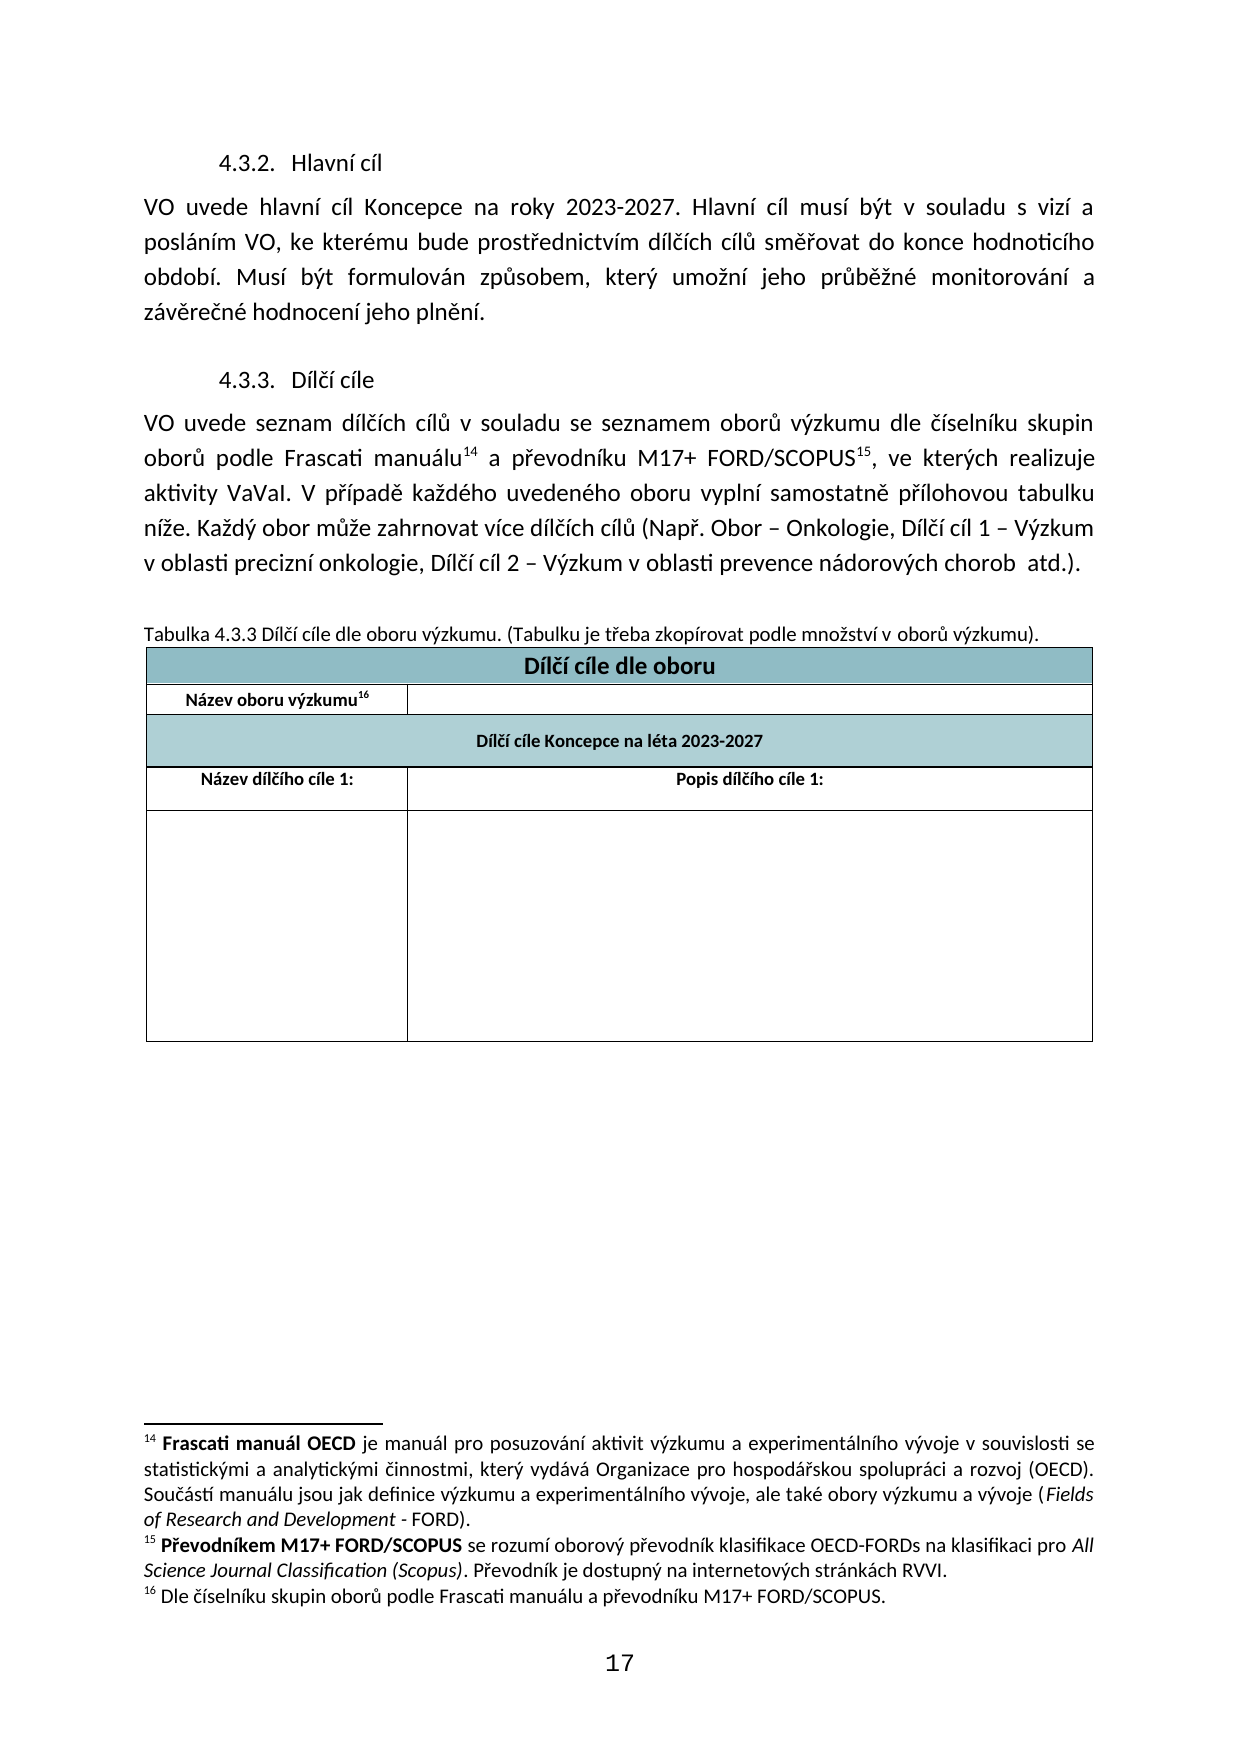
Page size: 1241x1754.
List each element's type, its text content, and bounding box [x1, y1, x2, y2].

table_header Dílčí cíle dle oboru [147, 648, 1092, 683]
subtitle Dílčí cíle [219, 364, 1096, 394]
subtitle Hlavní cíl [219, 148, 1096, 178]
text VO uvede hlavní cíl Koncepce na roky 2023-2027. Hlavní cíl musí být v souladu s vizí a posláním VO, ke kterému bude prostřednictvím dílčích cílů směřovat do konce hodnoticího období. Musí být formulován způsobem, který umožní jeho průběžné monitorování a závěrečné hodnocení jeho plnění. [144, 191, 1096, 326]
table_cell Popis dílčího cíle 1: [408, 768, 1092, 810]
table_cell [147, 811, 407, 1041]
table_cell Název dílčího cíle 1: [147, 768, 407, 810]
table_cell Název oboru výzkumu [147, 685, 407, 714]
table_cell Dílčí cíle Koncepce na léta 2023-2027 [147, 715, 1092, 766]
table_cell [408, 811, 1092, 1041]
text VO uvede seznam dílčích cílů v souladu se seznamem oborů výzkumu dle číselníku skupin oborů podle Frascati manuálu a převodníku M17+ FORD/SCOPUS, ve kterých realizuje aktivity VaVaI. V případě každého uvedeného oboru vyplní samostatně přílohovou tabulku níže. Každý obor může zahrnovat více dílčích cílů (Např. Obor – Onkologie, Dílčí cíl 1 – Výzkum v oblasti precizní onkologie, Dílčí cíl 2 – Výzkum v oblasti prevence nádorových chorob atd.). [144, 407, 1096, 577]
table_cell [408, 685, 1092, 714]
text Tabulka 4.3.3 Dílčí cíle dle oboru výzkumu. (Tabulku je třeba zkopírovat podle množství v oborů výzkumu). [144, 622, 1096, 647]
